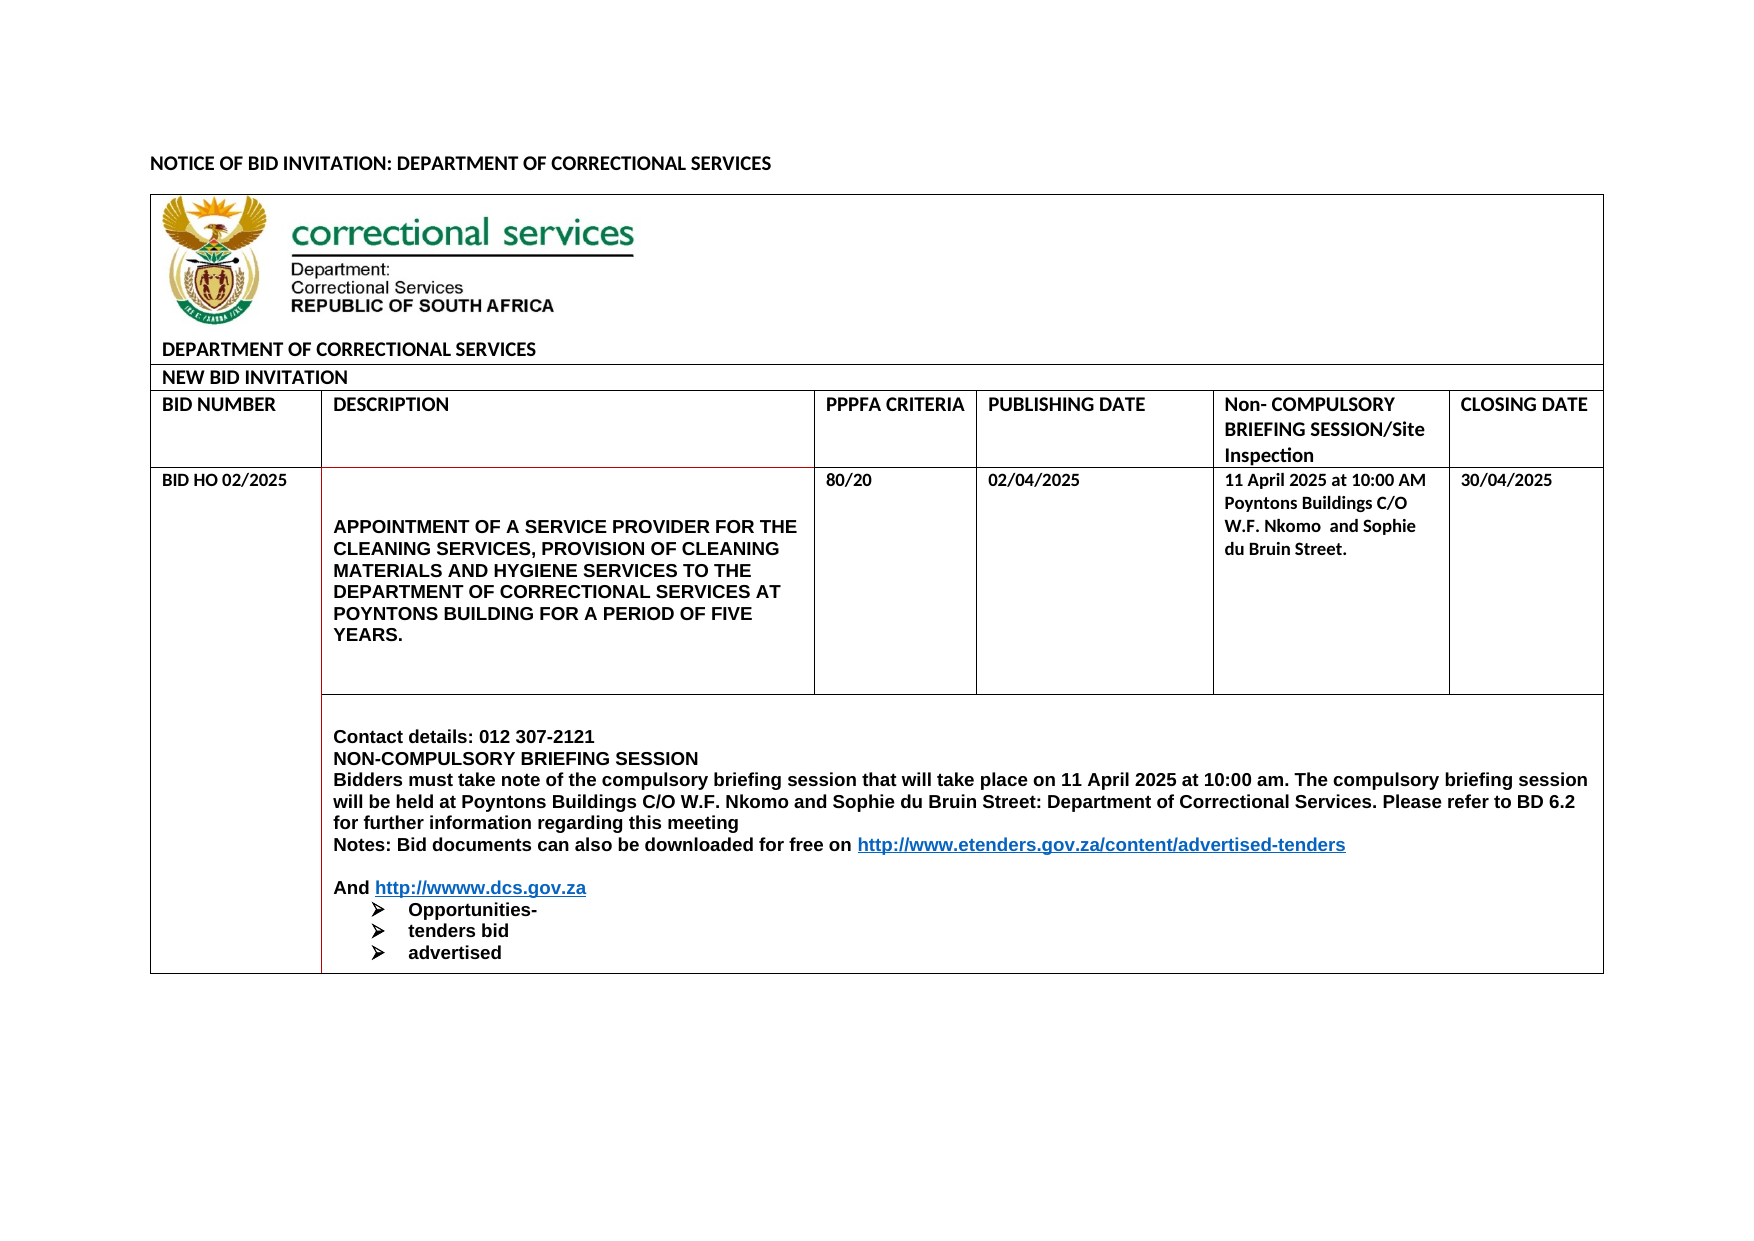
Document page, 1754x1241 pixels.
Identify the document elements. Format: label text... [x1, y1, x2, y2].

table_cell 02/04/2025 [977, 468, 1213, 693]
table_cell 11 April 2025 at 10:00 AM Poyntons Buildings C/O W.F. Nkomo and Sophie du Bruin Street. [1214, 468, 1449, 693]
picture [161, 195, 687, 336]
table_cell BID NUMBER [151, 391, 321, 467]
table_cell CLOSING DATE [1450, 391, 1603, 467]
table_cell APPOINTMENT OF A SERVICE PROVIDER FOR THE CLEANING SERVICES, PROVISION OF CLEANING MATERIALS AND HYGIENE SERVICES TO THE DEPARTMENT OF CORRECTIONAL SERVICES AT POYNTONS BUILDING FOR A PERIOD OF FIVE YEARS. [322, 468, 814, 693]
table_cell Non- COMPULSORY BRIEFING SESSION/Site Inspection [1214, 391, 1449, 467]
table_cell Contact details: 012 307-2121 NON-COMPULSORY BRIEFING SESSION Bidders must take note of the compulsory briefing session that will take place on 11 April 2025 at 10:00 am. The compulsory briefing session will be held at Poyntons Buildings C/O W.F. Nkomo and Sophie du Bruin Street: Department of Correctional Services. Please refer to BD 6.2 for further information regarding this meeting Notes: Bid documents can also be downloaded for free on http://www.etenders.gov.za/content/advertised-tenders And http://wwww.dcs.gov.za Opportunities- tenders bid advertised [322, 695, 1603, 973]
table_cell 80/20 [815, 468, 976, 693]
table_cell NEW BID INVITATION [151, 365, 1603, 390]
text NOTICE OF BID INVITATION: DEPARTMENT OF CORRECTIONAL SERVICES [150, 150, 1604, 175]
table_cell PUBLISHING DATE [977, 391, 1213, 467]
table_cell DESCRIPTION [322, 391, 814, 467]
table_cell PPPFA CRITERIA [815, 391, 976, 467]
table_header DEPARTMENT OF CORRECTIONAL SERVICES [151, 195, 1603, 363]
table_cell BID HO 02/2025 [151, 468, 321, 973]
table_cell 30/04/2025 [1450, 468, 1603, 693]
